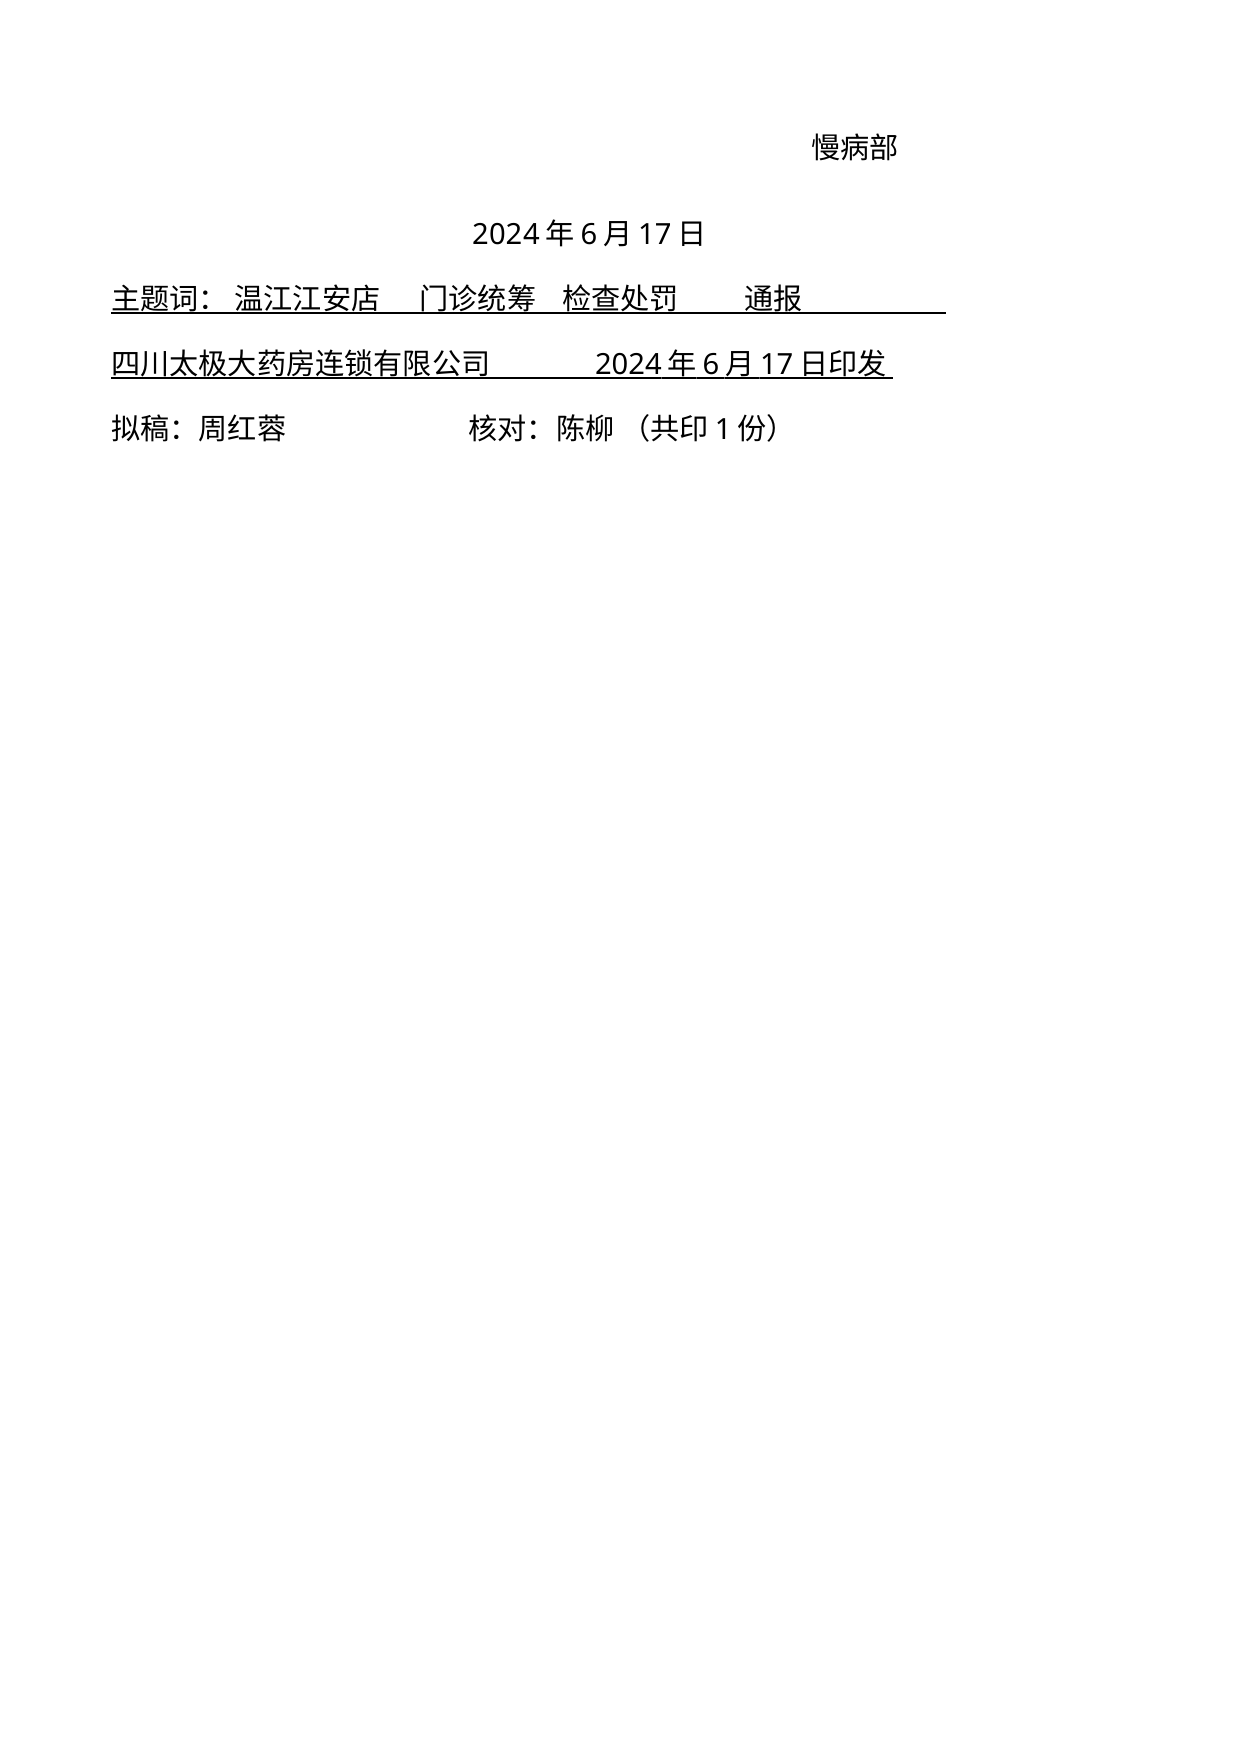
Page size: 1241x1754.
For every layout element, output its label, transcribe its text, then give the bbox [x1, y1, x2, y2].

text 四川太极大药房连锁有限公司 2024年6月17日印发 [111, 329, 1129, 394]
text 2024年6月17日 [111, 199, 1129, 264]
text 慢病部 [111, 113, 1129, 178]
text 主题词： 温江江安店 门诊统筹 检查处罚 通报 [111, 264, 1129, 329]
text 拟稿：周红蓉 核对：陈柳 （共印1份） [111, 394, 1129, 459]
